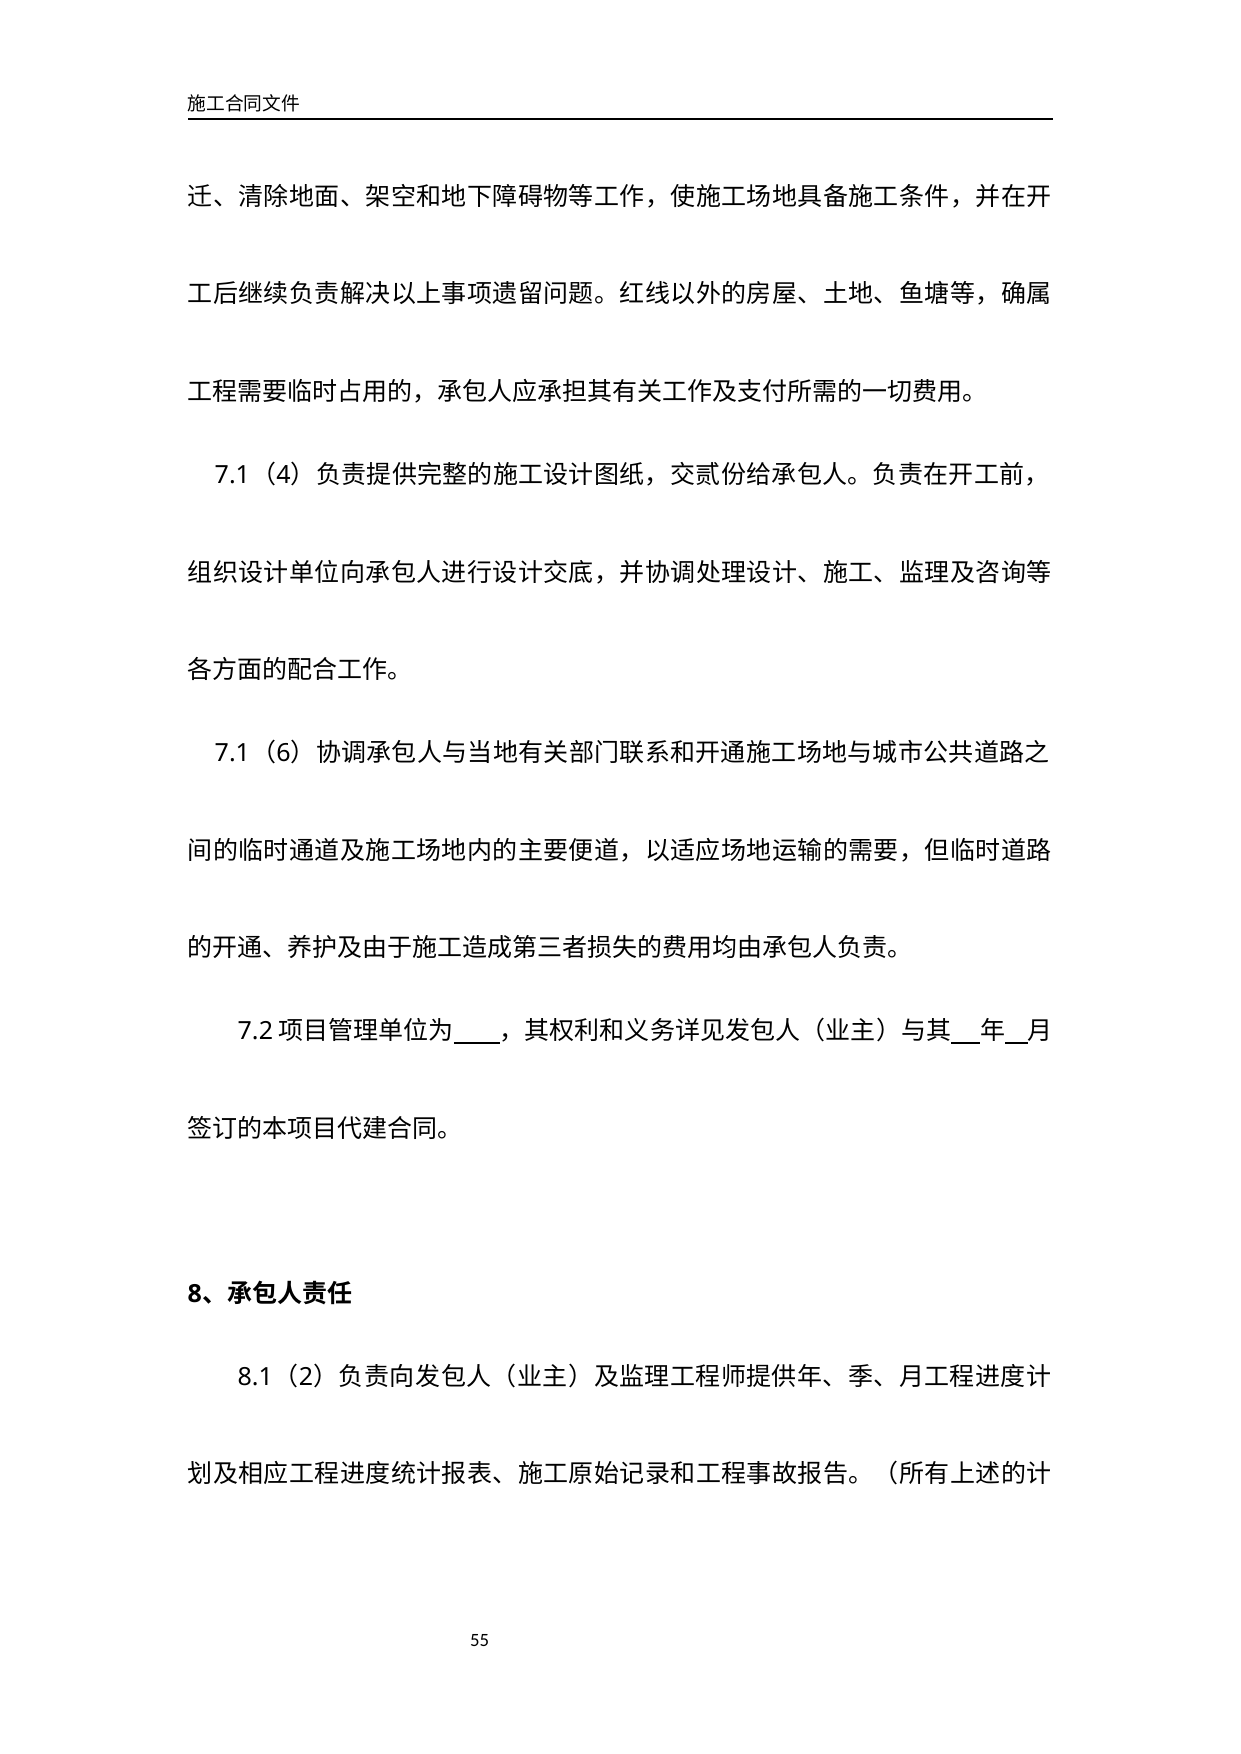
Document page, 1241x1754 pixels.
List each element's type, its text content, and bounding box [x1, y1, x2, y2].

text 7.1（4）负责提供完整的施工设计图纸，交贰份给承包人。负责在开工前，组织设计单位向承包人进行设计交底，并协调处理设计、施工、监理及咨询等各方面的配合工作。 [187, 440, 1053, 700]
text 7.1（6）协调承包人与当地有关部门联系和开通施工场地与城市公共道路之间的临时通道及施工场地内的主要便道，以适应场地运输的需要，但临时道路的开通、养护及由于施工造成第三者损失的费用均由承包人负责。 [187, 718, 1053, 978]
text 7.2项目管理单位为 ，其权利和义务详见发包人（业主）与其 年 月签订的本项目代建合同。 [187, 996, 1053, 1159]
text 8、承包人责任 [187, 1259, 1053, 1324]
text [187, 162, 1053, 422]
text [187, 1342, 1053, 1504]
